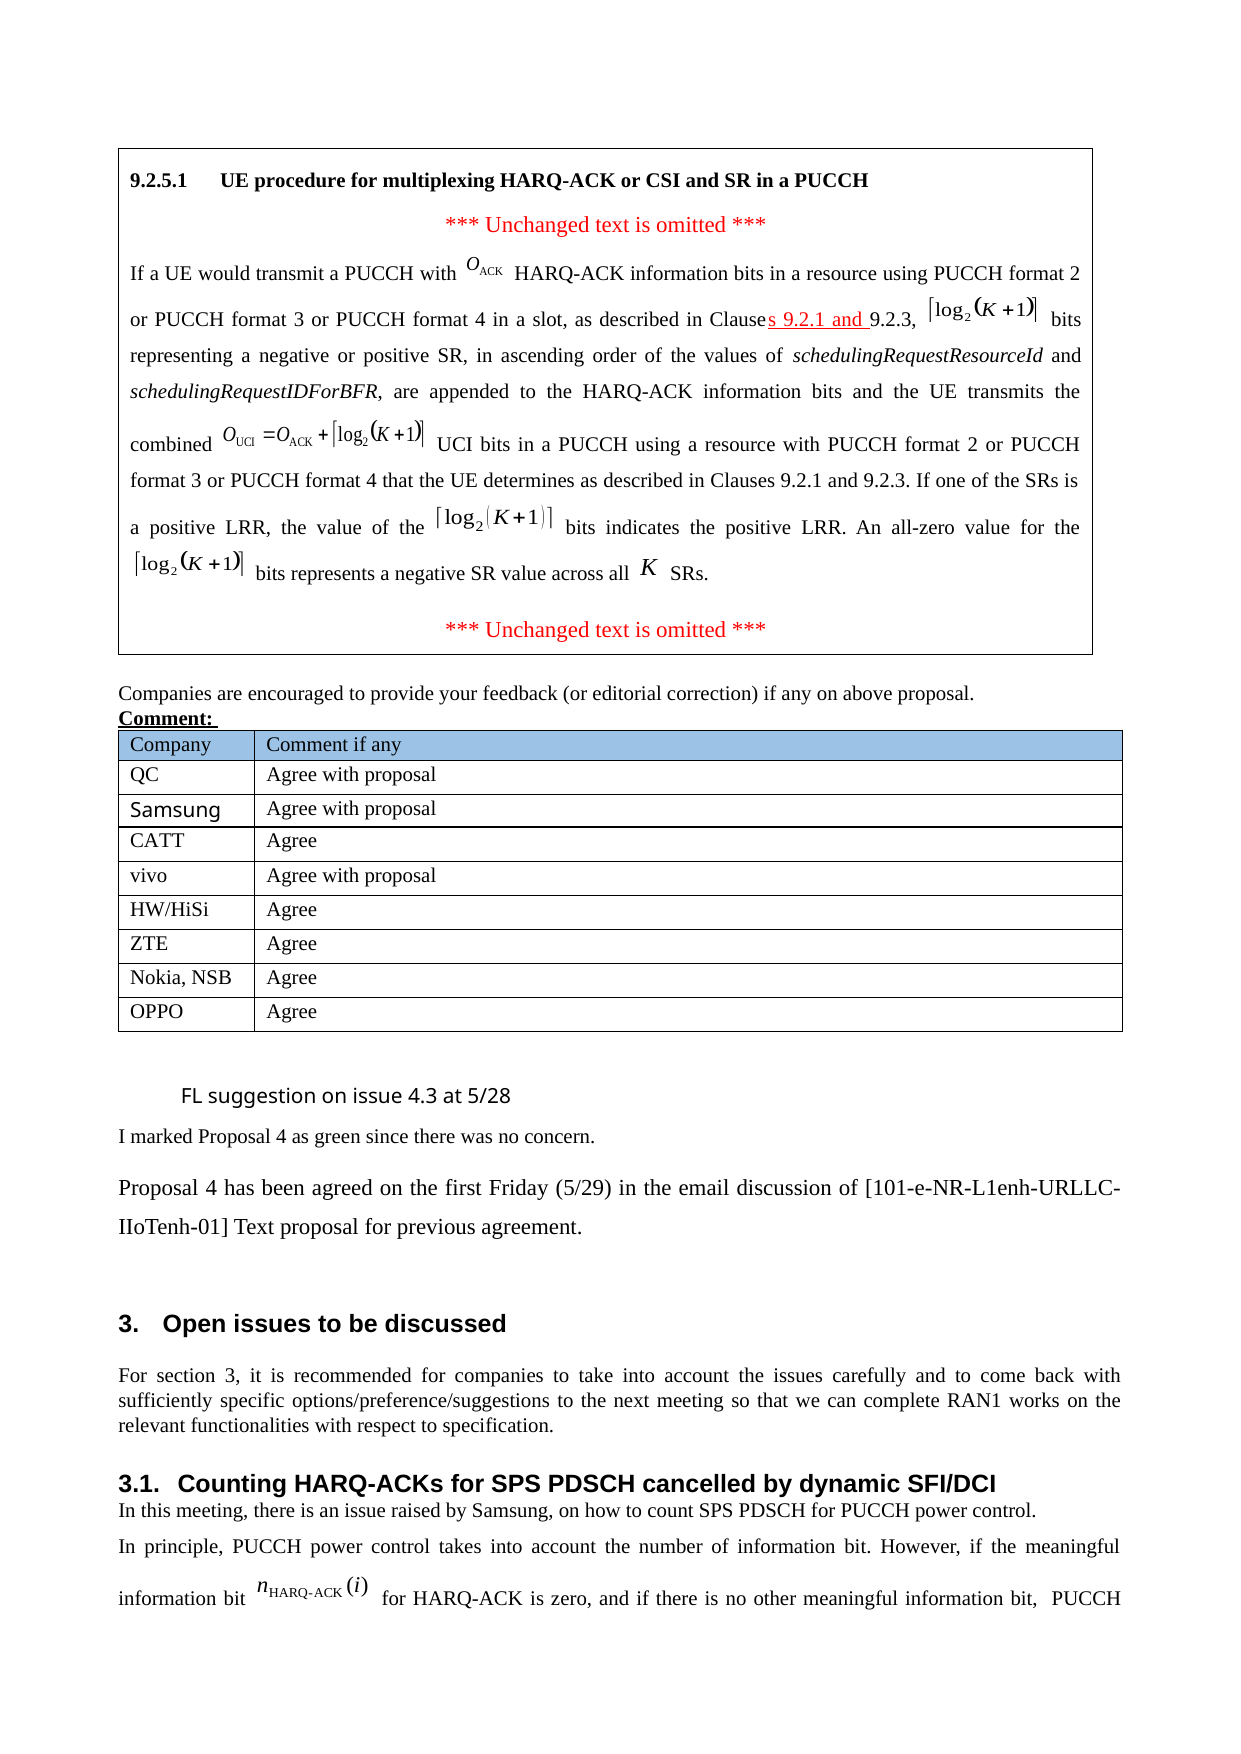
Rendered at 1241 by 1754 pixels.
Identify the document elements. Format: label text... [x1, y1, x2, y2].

text Companies are encouraged to provide your feedback (or editorial correction) if any on above proposal. [118, 679, 1122, 704]
table_cell Agree [255, 998, 1122, 1031]
table_header Company [119, 731, 254, 760]
text Comment: [118, 704, 1122, 729]
table_cell Agree with proposal [255, 795, 1122, 826]
table_cell vivo [119, 862, 254, 894]
subtitle FL suggestion on issue 4.3 at 5/28 [181, 1081, 1122, 1109]
table_cell Agree [255, 964, 1122, 997]
table_cell HW/HiSi [119, 896, 254, 929]
subtitle Open issues to be discussed [118, 1309, 1122, 1337]
table_header 9.2.5.1 UE procedure for multiplexing HARQ-ACK or CSI and SR in a PUCCH *** Unchanged text is omitted *** If a UE would transmit a PUCCH with HARQ-ACK information bits in a resource using PUCCH format 2 or PUCCH format 3 or PUCCH format 4 in a slot, as described in Clauses 9.2.1 and 9.2.3, bits representing a negative or positive SR, in ascending order of the values of schedulingRequestResourceId and schedulingRequestIDForBFR, are appended to the HARQ-ACK information bits and the UE transmits the combined UCI bits in a PUCCH using a resource with PUCCH format 2 or PUCCH format 3 or PUCCH format 4 that the UE determines as described in Clauses 9.2.1 and 9.2.3. If one of the SRs is a positive LRR, the value of the bits indicates the positive LRR. An all-zero value for the bits represents a negative SR value across all SRs. *** Unchanged text is omitted *** [119, 149, 1092, 654]
table_cell Samsung [119, 795, 254, 826]
text For section 3, it is recommended for companies to take into account the issues carefully and to come back with sufficiently specific options/preference/suggestions to the next meeting so that we can complete RAN1 works on the relevant functionalities with respect to specification. [118, 1362, 1122, 1437]
text I marked Proposal 4 as green since there was no concern. [118, 1123, 1122, 1148]
table_cell Agree with proposal [255, 761, 1122, 794]
table_cell Agree [255, 896, 1122, 929]
table_cell ZTE [119, 930, 254, 963]
table_cell Agree with proposal [255, 862, 1122, 894]
table_header Comment if any [255, 731, 1122, 760]
table_cell Agree [255, 930, 1122, 963]
text In this meeting, there is an issue raised by Samsung, on how to count SPS PDSCH for PUCCH power control. [118, 1497, 1122, 1522]
table_cell Nokia, NSB [119, 964, 254, 997]
table_cell CATT [119, 828, 254, 861]
text Proposal 4 has been agreed on the first Friday (5/29) in the email discussion of [101-e-NR-L1enh-URLLC-IIoTenh-01] Text proposal for previous agreement. [118, 1173, 1122, 1239]
table_cell OPPO [119, 998, 254, 1031]
text Counting HARQ-ACKs for SPS PDSCH cancelled by dynamic SFI/DCI [118, 1469, 1122, 1497]
table_cell Agree [255, 828, 1122, 861]
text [118, 1533, 1122, 1610]
table_cell QC [119, 761, 254, 794]
